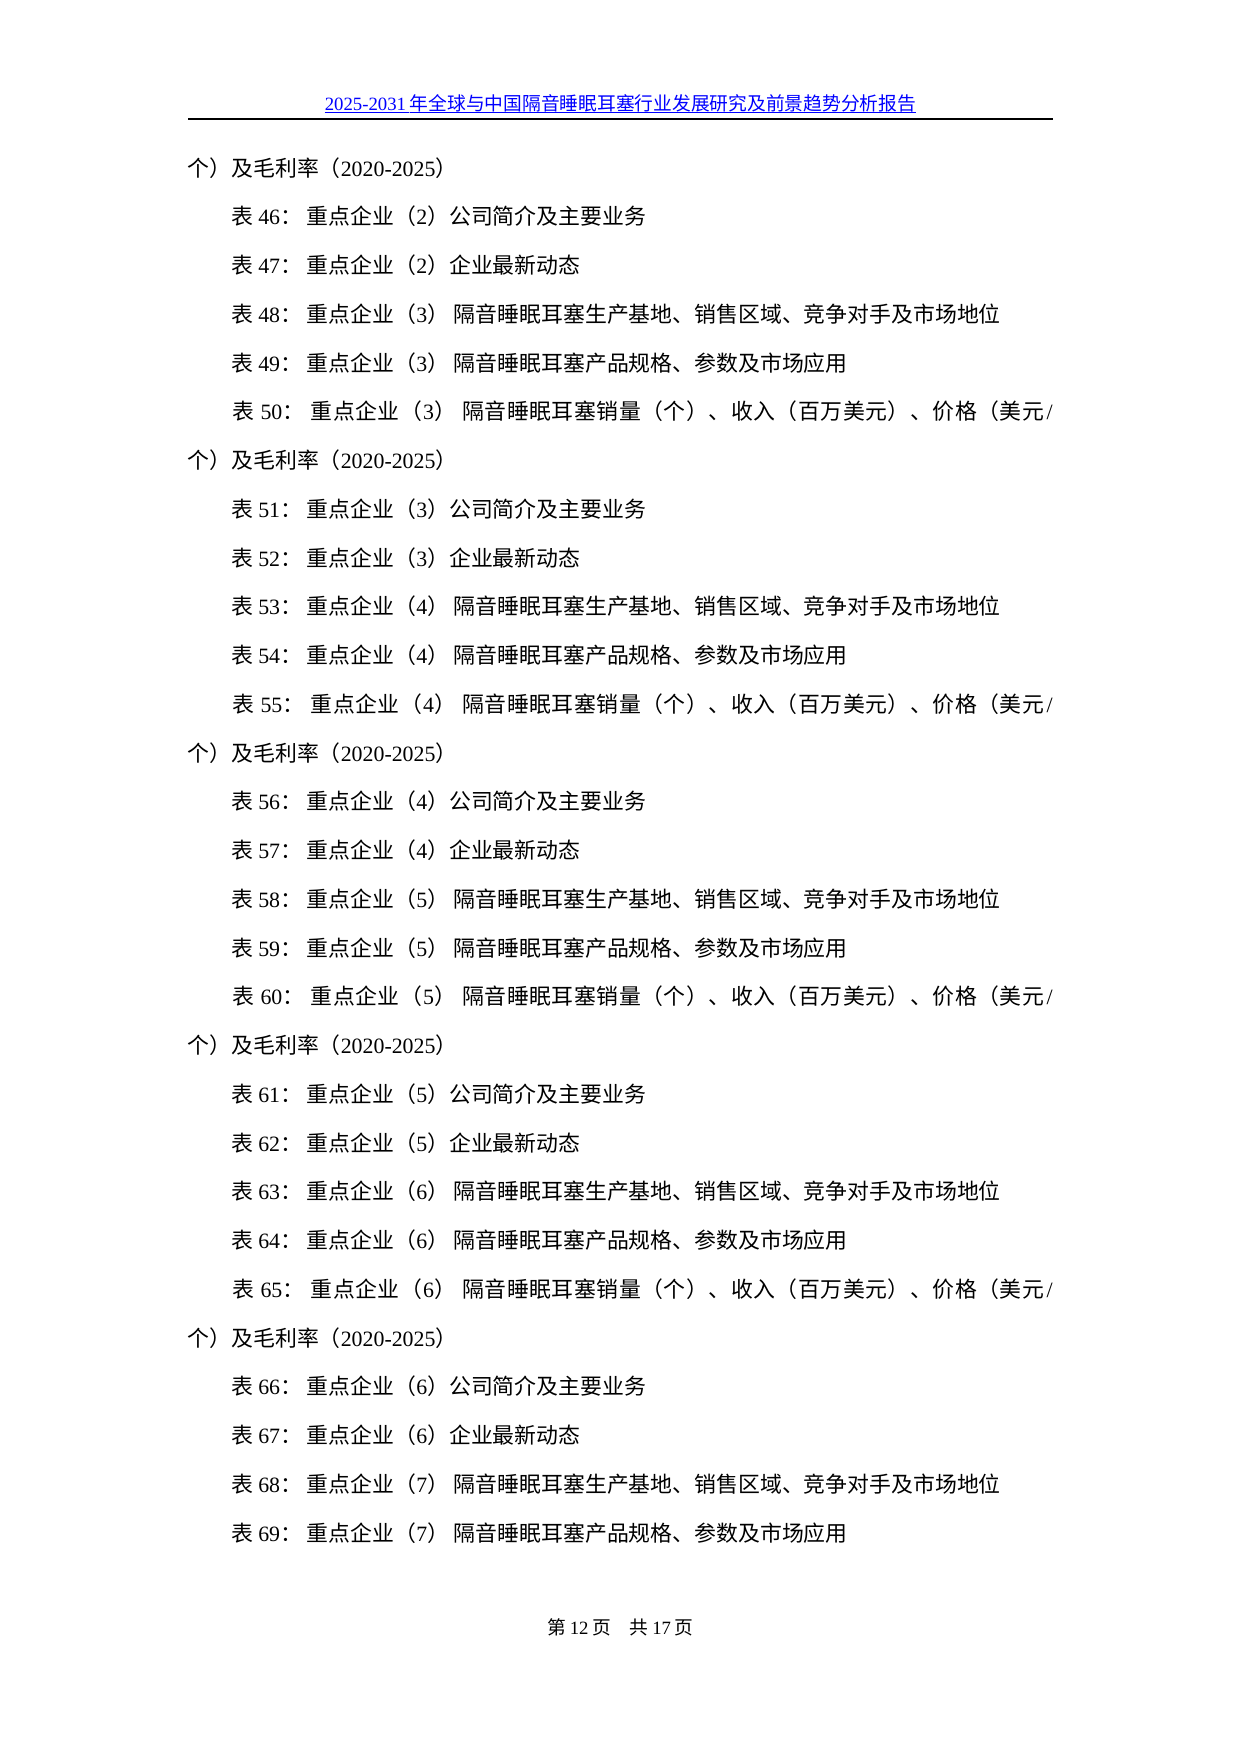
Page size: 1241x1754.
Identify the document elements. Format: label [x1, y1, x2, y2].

text [187, 150, 1053, 1548]
